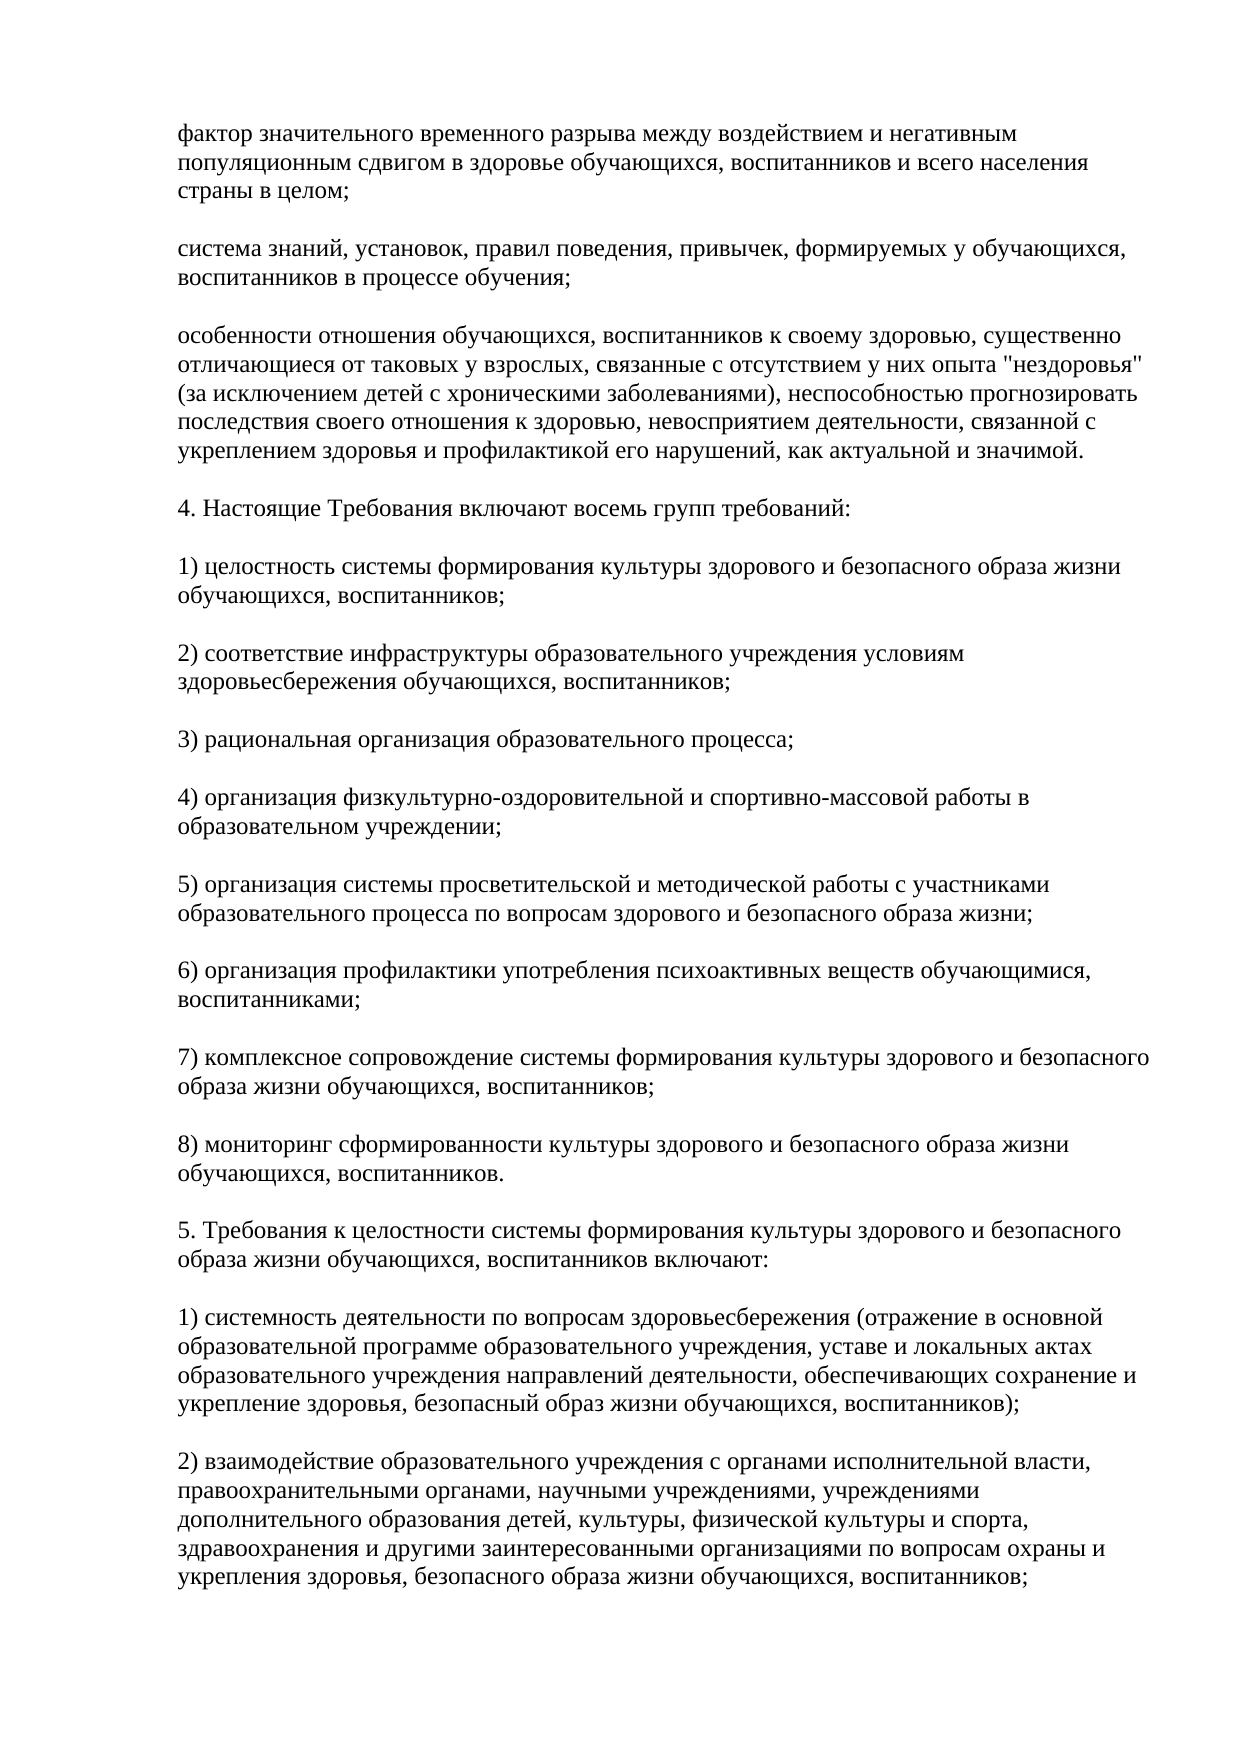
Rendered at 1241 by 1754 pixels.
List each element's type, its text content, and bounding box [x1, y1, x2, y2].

text 1) целостность системы формирования культуры здорового и безопасного образа жизни обучающихся, воспитанников; [177, 551, 1152, 608]
text 2) взаимодействие образовательного учреждения с органами исполнительной власти, правоохранительными органами, научными учреждениями, учреждениями дополнительного образования детей, культуры, физической культуры и спорта, здравоохранения и другими заинтересованными организациями по вопросам охраны и укрепления здоровья, безопасного образа жизни обучающихся, воспитанников; [177, 1446, 1152, 1590]
text 3) рациональная организация образовательного процесса; [177, 724, 1152, 753]
text 1) системность деятельности по вопросам здоровьесбережения (отражение в основной образовательной программе образовательного учреждения, уставе и локальных актах образовательного учреждения направлений деятельности, обеспечивающих сохранение и укрепление здоровья, безопасный образ жизни обучающихся, воспитанников); [177, 1302, 1152, 1417]
text особенности отношения обучающихся, воспитанников к своему здоровью, существенно отличающиеся от таковых у взрослых, связанные с отсутствием у них опыта "нездоровья" (за исключением детей с хроническими заболеваниями), неспособностью прогнозировать последствия своего отношения к здоровью, невосприятием деятельности, связанной с укреплением здоровья и профилактикой его нарушений, как актуальной и значимой. [177, 320, 1152, 464]
text 5) организация системы просветительской и методической работы с участниками образовательного процесса по вопросам здорового и безопасного образа жизни; [177, 869, 1152, 926]
text 7) комплексное сопровождение системы формирования культуры здорового и безопасного образа жизни обучающихся, воспитанников; [177, 1042, 1152, 1100]
text система знаний, установок, правил поведения, привычек, формируемых у обучающихся, воспитанников в процессе обучения; [177, 233, 1152, 291]
text 5. Требования к целостности системы формирования культуры здорового и безопасного образа жизни обучающихся, воспитанников включают: [177, 1216, 1152, 1273]
text фактор значительного временного разрыва между воздействием и негативным популяционным сдвигом в здоровье обучающихся, воспитанников и всего населения страны в целом; [177, 118, 1152, 204]
text 8) мониторинг сформированности культуры здорового и безопасного образа жизни обучающихся, воспитанников. [177, 1129, 1152, 1186]
text 4. Настоящие Требования включают восемь групп требований: [177, 493, 1152, 522]
text 6) организация профилактики употребления психоактивных веществ обучающимися, воспитанниками; [177, 956, 1152, 1013]
text 2) соответствие инфраструктуры образовательного учреждения условиям здоровьесбережения обучающихся, воспитанников; [177, 638, 1152, 695]
text 4) организация физкультурно-оздоровительной и спортивно-массовой работы в образовательном учреждении; [177, 782, 1152, 840]
